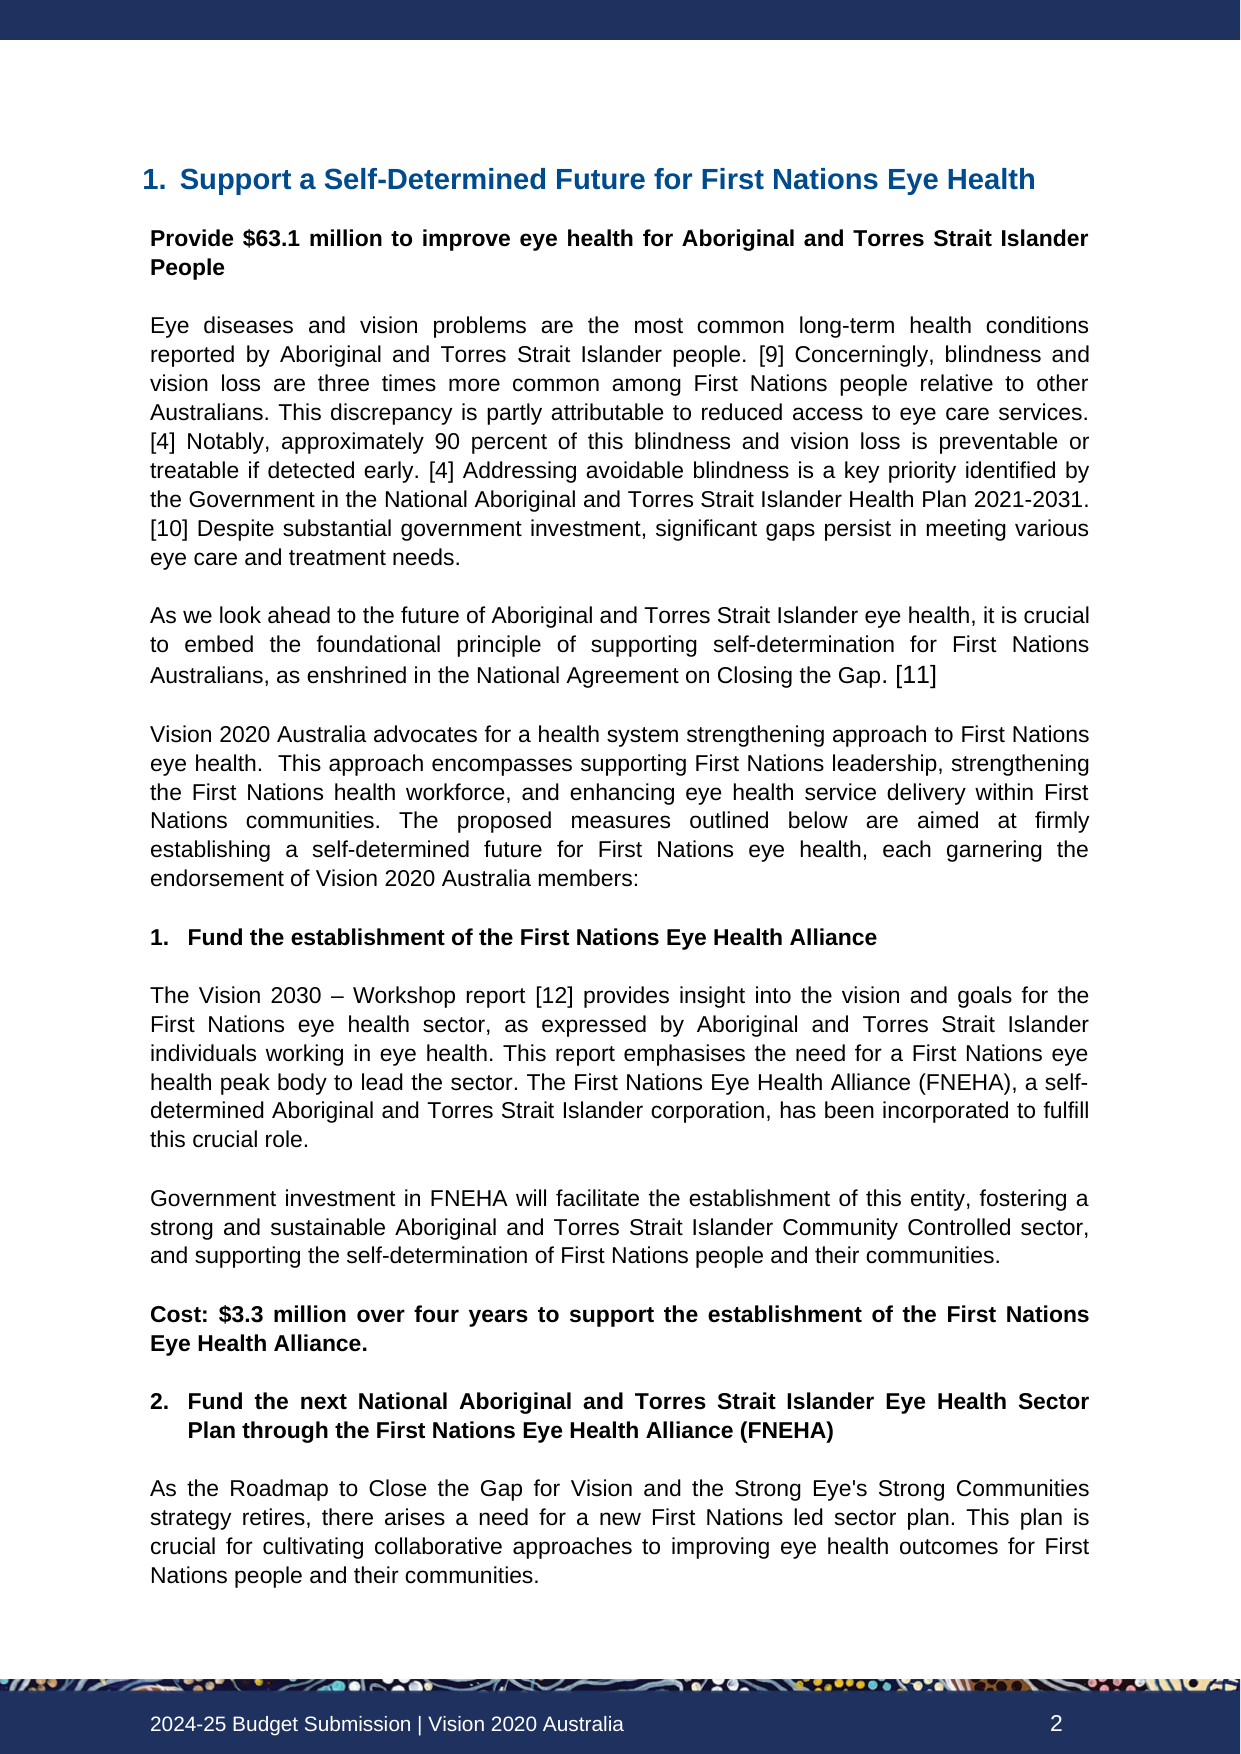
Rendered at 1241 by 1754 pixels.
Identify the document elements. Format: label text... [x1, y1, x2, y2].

text As the Roadmap to Close the Gap for Vision and the Strong Eye's Strong Communities strategy retires, there arises a need for a new First Nations led sector plan. This plan is crucial for cultivating collaborative approaches to improving eye health outcomes for First Nations people and their communities. [150, 1559, 1090, 1588]
text Eye diseases and vision problems are the most common long-term health conditions reported by Aboriginal and Torres Strait Islander people. [9] Concerningly, blindness and vision loss are three times more common among First Nations people relative to other Australians. This discrepancy is partly attributable to reduced access to eye care services. [4] Notably, approximately 90 percent of this blindness and vision loss is preventable or treatable if detected early. [4] Addressing avoidable blindness is a key priority identified by the Government in the National Aboriginal and Torres Strait Islander Health Plan 2021-2031. [10] Despite substantial government investment, significant gaps persist in meeting various eye care and treatment needs. [150, 312, 1090, 570]
text The Vision 2030 – Workshop report [12] provides insight into the vision and goals for the First Nations eye health sector, as expressed by Aboriginal and Torres Strait Islander individuals working in eye health. This report emphasises the need for a First Nations eye health peak body to lead the sector. The First Nations Eye Health Alliance (FNEHA), a self-determined Aboriginal and Torres Strait Islander corporation, has been incorporated to fulfill this crucial role. [150, 982, 1090, 1153]
list Fund the next National Aboriginal and Torres Strait Islander Eye Health Sector Plan through the First Nations Eye Health Alliance (FNEHA) [150, 1388, 1090, 1443]
picture [0, 0, 1241, 40]
subtitle Support a Self-Determined Future for First Nations Eye Health [142, 162, 1090, 196]
picture [0, 1679, 1241, 1754]
text Cost: $3.3 million over four years to support the establishment of the First Nations Eye Health Alliance. [150, 1301, 1090, 1356]
text Vision 2020 Australia advocates for a health system strengthening approach to First Nations eye health. This approach encompasses supporting First Nations leadership, strengthening the First Nations health workforce, and enhancing eye health service delivery within First Nations communities. The proposed measures outlined below are aimed at firmly establishing a self-determined future for First Nations eye health, each garnering the endorsement of Vision 2020 Australia members: [150, 721, 1090, 892]
text Provide $63.1 million to improve eye health for Aboriginal and Torres Strait Islander People [150, 225, 1090, 280]
list Fund the establishment of the First Nations Eye Health Alliance [150, 923, 1090, 950]
text As we look ahead to the future of Aboriginal and Torres Strait Islander eye health, it is crucial to embed the foundational principle of supporting self-determination for First Nations Australians, as enshrined in the National Agreement on Closing the Gap. [11] [150, 602, 1090, 688]
text Government investment in FNEHA will facilitate the establishment of this entity, fostering a strong and sustainable Aboriginal and Torres Strait Islander Community Controlled sector, and supporting the self-determination of First Nations people and their communities. [150, 1184, 1090, 1269]
